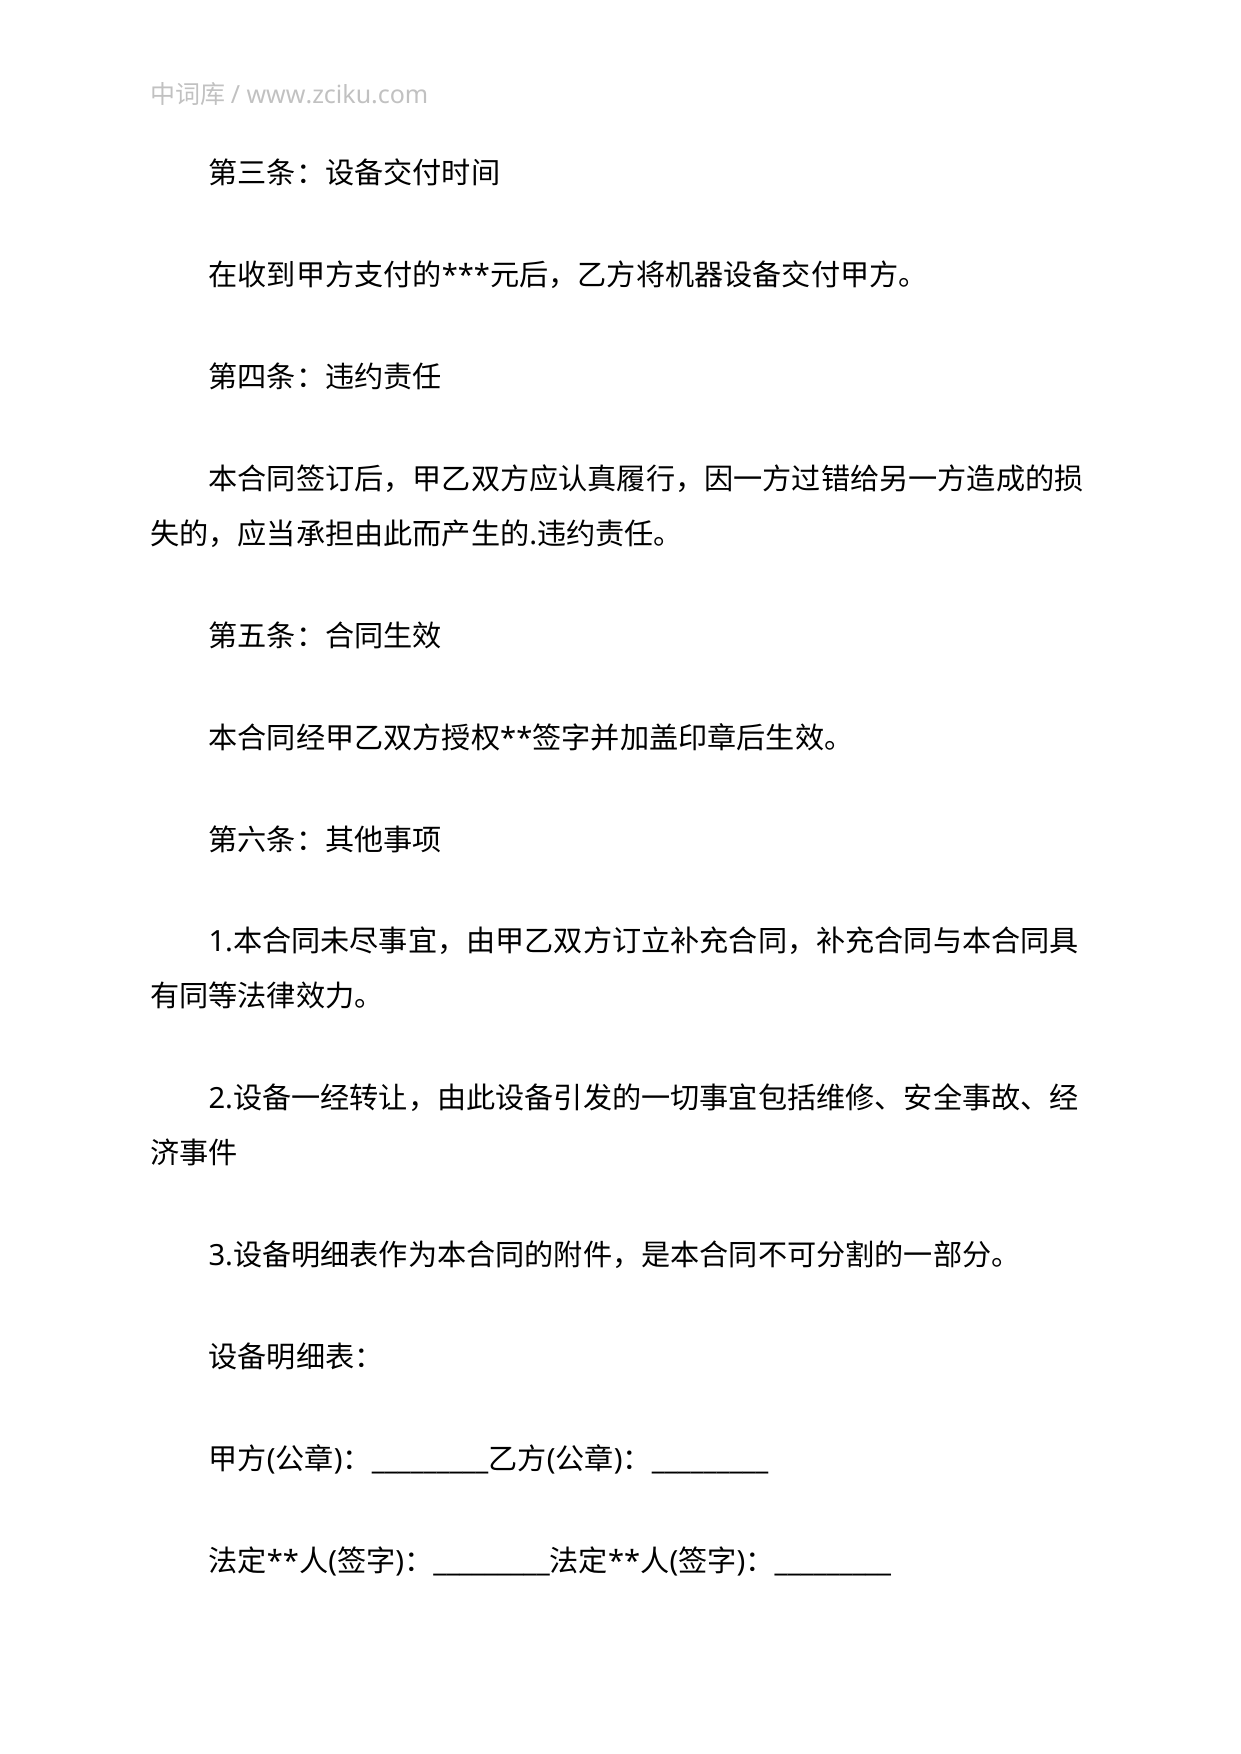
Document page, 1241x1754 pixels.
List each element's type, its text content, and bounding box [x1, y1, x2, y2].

text 3.设备明细表作为本合同的附件，是本合同不可分割的一部分。 [150, 1231, 1090, 1274]
text 本合同签订后，甲乙双方应认真履行，因一方过错给另一方造成的损失的，应当承担由此而产生的.违约责任。 [150, 456, 1090, 553]
text 法定**人(签字)：_________法定**人(签字)：_________ [150, 1537, 1090, 1579]
text 第五条：合同生效 [150, 612, 1090, 655]
text 1.本合同未尽事宜，由甲乙双方订立补充合同，补充合同与本合同具有同等法律效力。 [150, 918, 1090, 1015]
text 2.设备一经转让，由此设备引发的一切事宜包括维修、安全事故、经济事件 [150, 1075, 1090, 1172]
text 甲方(公章)：_________乙方(公章)：_________ [150, 1435, 1090, 1478]
text 设备明细表： [150, 1333, 1090, 1376]
text 本合同经甲乙双方授权**签字并加盖印章后生效。 [150, 714, 1090, 757]
text 在收到甲方支付的***元后，乙方将机器设备交付甲方。 [150, 252, 1090, 294]
text 第三条：设备交付时间 [150, 150, 1090, 192]
text 第六条：其他事项 [150, 816, 1090, 858]
text 第四条：违约责任 [150, 354, 1090, 396]
